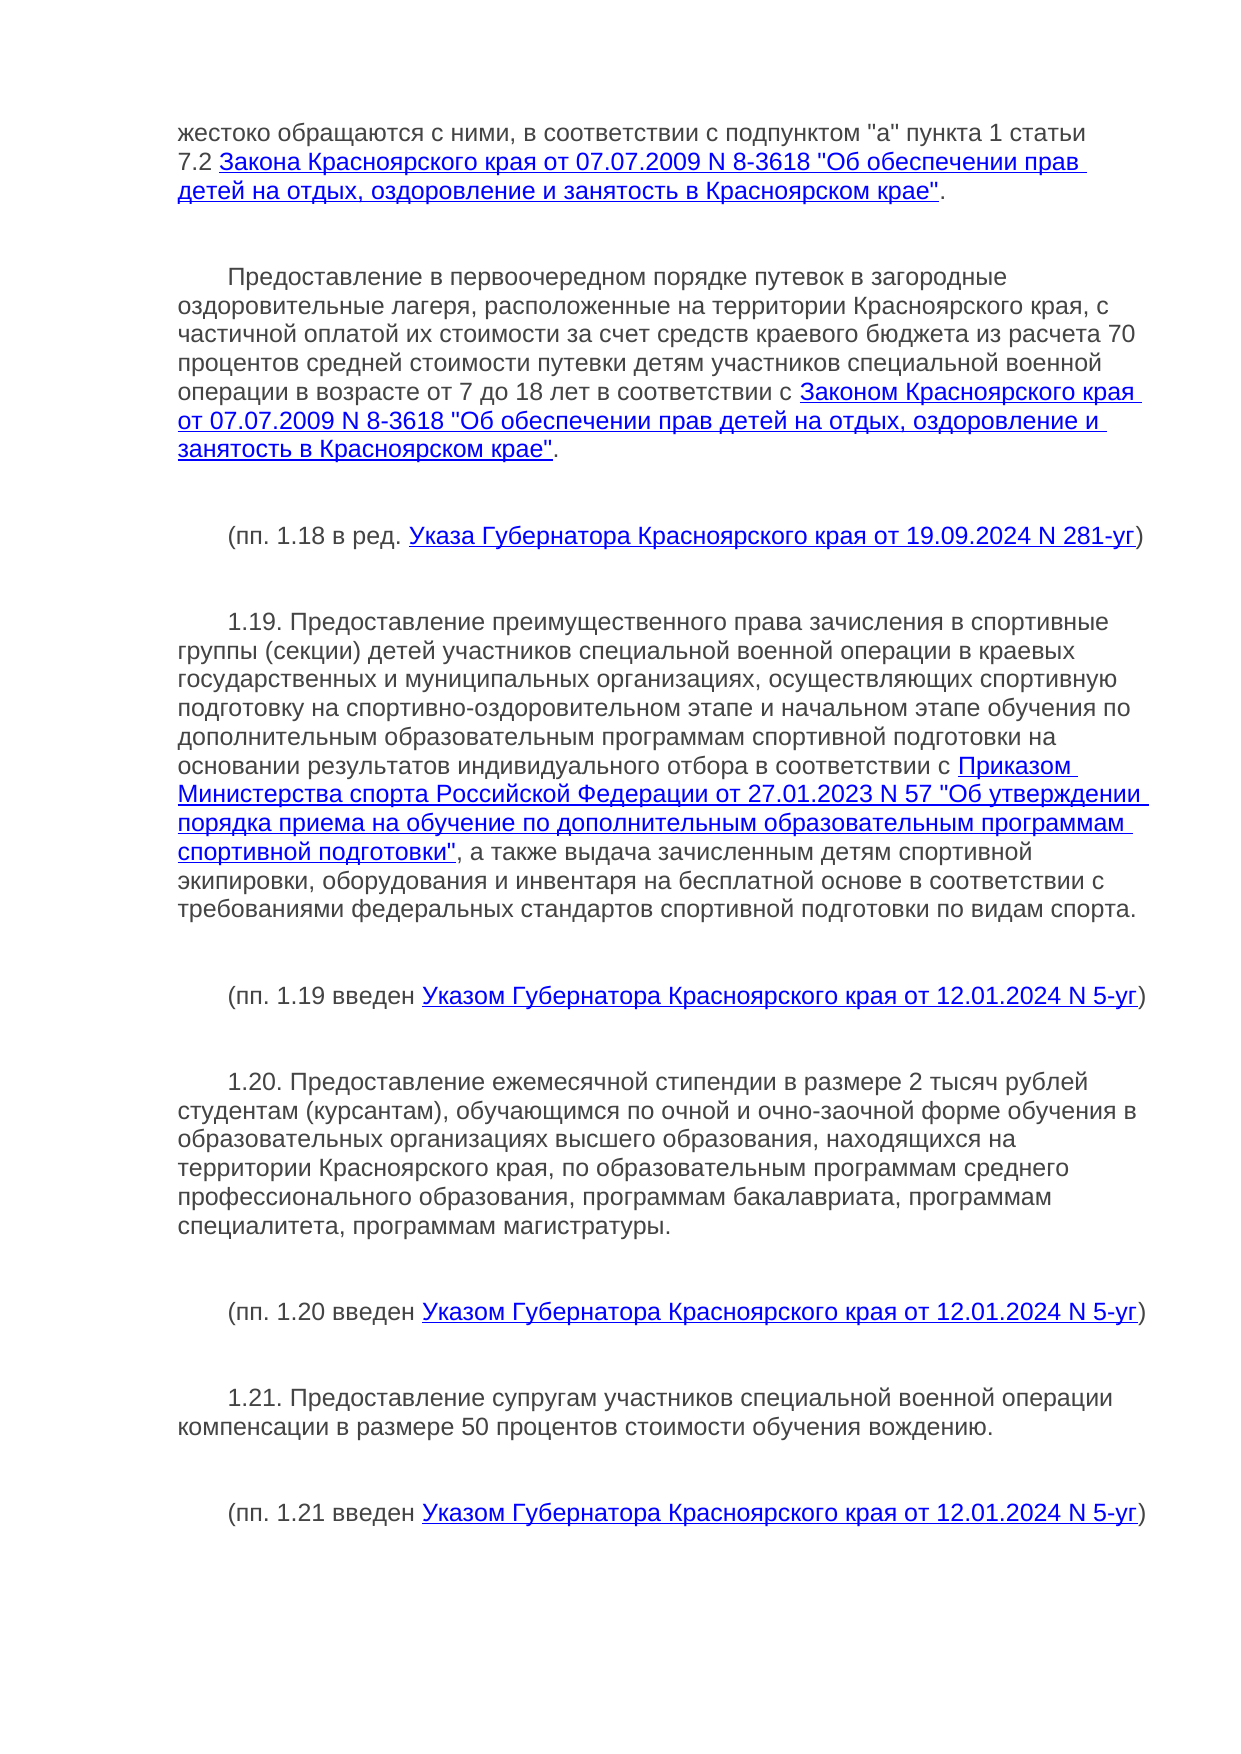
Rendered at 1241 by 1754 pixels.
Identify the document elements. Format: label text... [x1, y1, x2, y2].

text 1.21. Предоставление супругам участников специальной военной операции компенсации в размере 50 процентов стоимости обучения вождению. [177, 1383, 1152, 1469]
text Предоставление в первоочередном порядке путевок в загородные оздоровительные лагеря, расположенные на территории Красноярского края, с частичной оплатой их стоимости за счет средств краевого бюджета из расчета 70 процентов средней стоимости путевки детям участников специальной военной операции в возрасте от 7 до 18 лет в соответствии с Законом Красноярского края от 07.07.2009 N 8-3618 "Об обеспечении прав детей на отдых, оздоровление и занятость в Красноярском крае". [177, 262, 1152, 492]
text 1.19. Предоставление преимущественного права зачисления в спортивные группы (секции) детей участников специальной военной операции в краевых государственных и муниципальных организациях, осуществляющих спортивную подготовку на спортивно-оздоровительном этапе и начальном этапе обучения по дополнительным образовательным программам спортивной подготовки на основании результатов индивидуального отбора в соответствии с Приказом Министерства спорта Российской Федерации от 27.01.2023 N 57 "Об утверждении порядка приема на обучение по дополнительным образовательным программам спортивной подготовки", а также выдача зачисленным детям спортивной экипировки, оборудования и инвентаря на бесплатной основе в соответствии с требованиями федеральных стандартов спортивной подготовки по видам спорта. [177, 607, 1152, 952]
text (пп. 1.18 в ред. Указа Губернатора Красноярского края от 19.09.2024 N 281-уг) [177, 521, 1152, 578]
text (пп. 1.19 введен Указом Губернатора Красноярского края от 12.01.2024 N 5-уг) [177, 981, 1152, 1038]
text (пп. 1.21 введен Указом Губернатора Красноярского края от 12.01.2024 N 5-уг) [177, 1498, 1152, 1556]
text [177, 118, 1152, 233]
text 1.20. Предоставление ежемесячной стипендии в размере 2 тысяч рублей студентам (курсантам), обучающимся по очной и очно-заочной форме обучения в образовательных организациях высшего образования, находящихся на территории Красноярского края, по образовательным программам среднего профессионального образования, программам бакалавриата, программам специалитета, программам магистратуры. [177, 1067, 1152, 1268]
text (пп. 1.20 введен Указом Губернатора Красноярского края от 12.01.2024 N 5-уг) [177, 1297, 1152, 1354]
